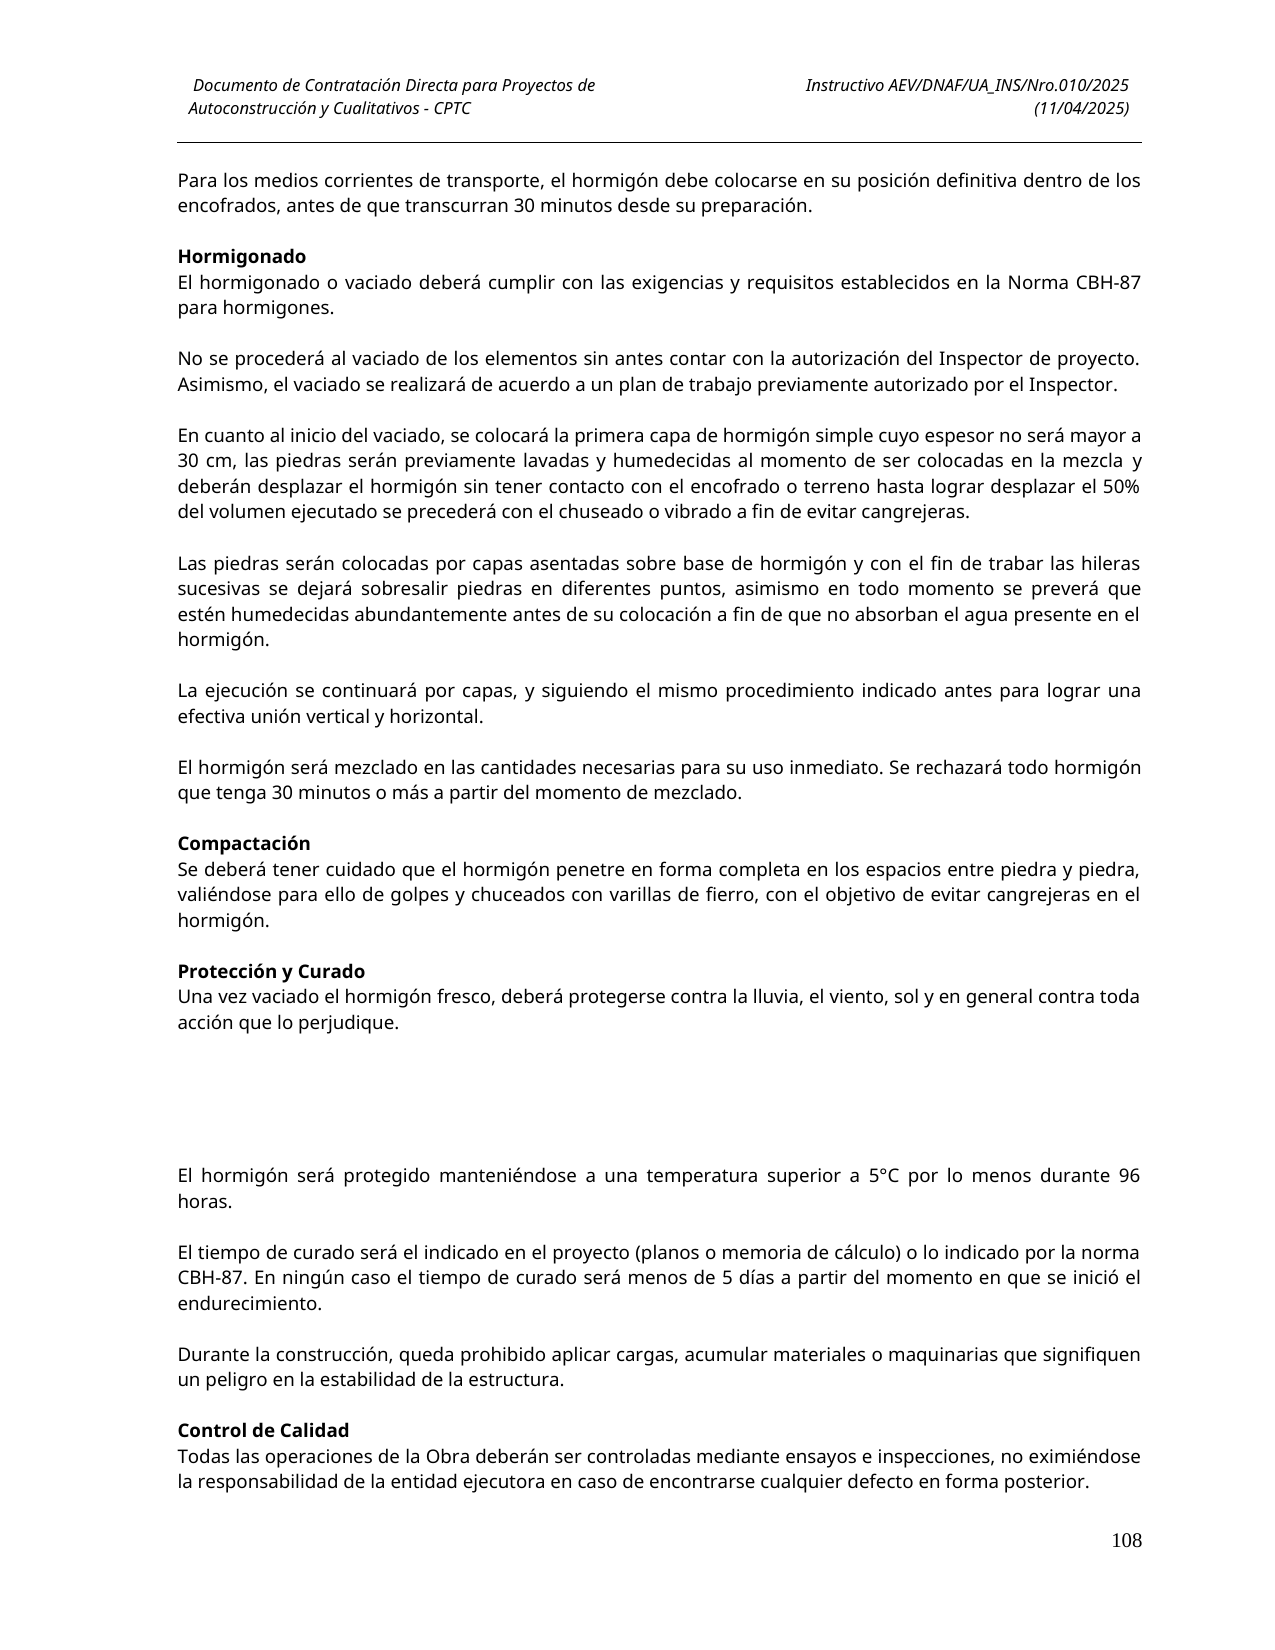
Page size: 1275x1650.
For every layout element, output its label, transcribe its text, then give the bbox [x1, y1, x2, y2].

text No se procederá al vaciado de los elementos sin antes contar con la autorización del Inspector de proyecto. Asimismo, el vaciado se realizará de acuerdo a un plan de trabajo previamente autorizado por el Inspector. [177, 346, 1142, 397]
text Durante la construcción, queda prohibido aplicar cargas, acumular materiales o maquinarias que signifiquen un peligro en la estabilidad de la estructura. [177, 1341, 1142, 1392]
text El tiempo de curado será el indicado en el proyecto (planos o memoria de cálculo) o lo indicado por la norma CBH-87. En ningún caso el tiempo de curado será menos de 5 días a partir del momento en que se inició el endurecimiento. [177, 1239, 1142, 1316]
text El hormigonado o vaciado deberá cumplir con las exigencias y requisitos establecidos en la Norma CBH-87 para hormigones. [177, 269, 1142, 320]
text Hormigonado [177, 244, 1142, 269]
text En cuanto al inicio del vaciado, se colocará la primera capa de hormigón simple cuyo espesor no será mayor a 30 cm, las piedras serán previamente lavadas y humedecidas al momento de ser colocadas en la mezcla y deberán desplazar el hormigón sin tener contacto con el encofrado o terreno hasta lograr desplazar el 50% del volumen ejecutado se precederá con el chuseado o vibrado a fin de evitar cangrejeras. [177, 422, 1142, 524]
text Compactación [177, 831, 1142, 856]
text El hormigón será protegido manteniéndose a una temperatura superior a 5°C por lo menos durante 96 horas. [177, 1162, 1142, 1213]
text Control de Calidad [177, 1418, 1142, 1443]
text Las piedras serán colocadas por capas asentadas sobre base de hormigón y con el fin de trabar las hileras sucesivas se dejará sobresalir piedras en diferentes puntos, asimismo en todo momento se preverá que estén humedecidas abundantemente antes de su colocación a fin de que no absorban el agua presente en el hormigón. [177, 550, 1142, 652]
text Todas las operaciones de la Obra deberán ser controladas mediante ensayos e inspecciones, no eximiéndose la responsabilidad de la entidad ejecutora en caso de encontrarse cualquier defecto en forma posterior. [177, 1443, 1142, 1494]
text La ejecución se continuará por capas, y siguiendo el mismo procedimiento indicado antes para lograr una efectiva unión vertical y horizontal. [177, 677, 1142, 728]
text El hormigón será mezclado en las cantidades necesarias para su uso inmediato. Se rechazará todo hormigón que tenga 30 minutos o más a partir del momento de mezclado. [177, 754, 1142, 805]
text Para los medios corrientes de transporte, el hormigón debe colocarse en su posición definitiva dentro de los encofrados, antes de que transcurran 30 minutos desde su preparación. [177, 167, 1142, 218]
text Una vez vaciado el hormigón fresco, deberá protegerse contra la lluvia, el viento, sol y en general contra toda acción que lo perjudique. [177, 984, 1142, 1035]
text Se deberá tener cuidado que el hormigón penetre en forma completa en los espacios entre piedra y piedra, valiéndose para ello de golpes y chuceados con varillas de fierro, con el objetivo de evitar cangrejeras en el hormigón. [177, 856, 1142, 933]
text Protección y Curado [177, 958, 1142, 984]
